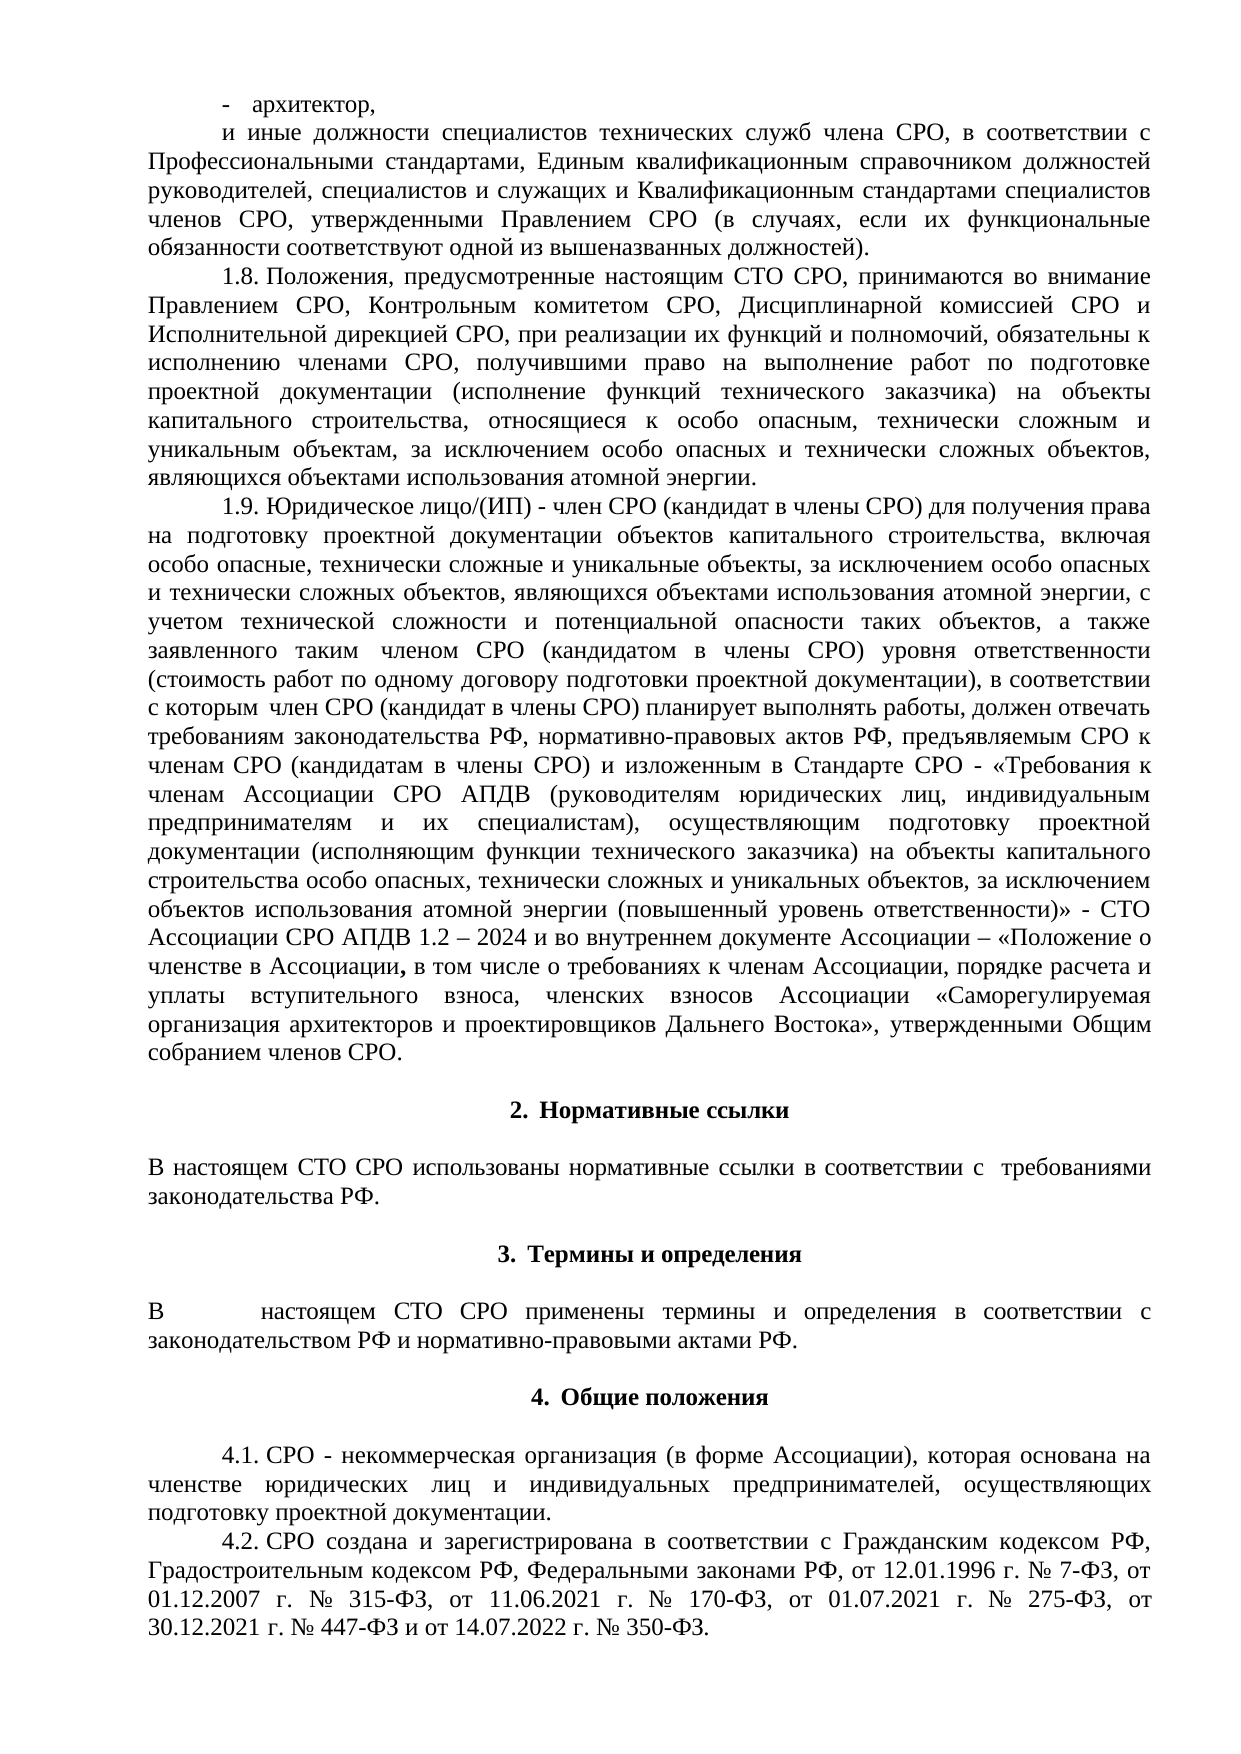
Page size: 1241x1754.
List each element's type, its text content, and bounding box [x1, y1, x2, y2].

list архитектор, [148, 89, 1152, 117]
text В настоящем СТО СРО использованы нормативные ссылки в соответствии с требованиями законодательства РФ. [148, 1152, 1152, 1210]
list СРО создана и зарегистрирована в соответствии с Гражданским кодексом РФ, Градостроительным кодексом РФ, Федеральными законами РФ, от 12.01.1996 г. № 7-ФЗ, от 01.12.2007 г. № 315-ФЗ, от 11.06.2021 г. № 170-ФЗ, от 01.07.2021 г. № 275-ФЗ, от 30.12.2021 г. № 447-ФЗ и от 14.07.2022 г. № 350-ФЗ. [148, 1526, 1152, 1641]
list Юридическое лицо/(ИП) - член СРО (кандидат в члены СРО) для получения права на подготовку проектной документации объектов капитального строительства, включая особо опасные, технически сложные и уникальные объекты, за исключением особо опасных и технически сложных объектов, являющихся объектами использования атомной энергии, с учетом технической сложности и потенциальной опасности таких объектов, а также заявленного таким членом СРО (кандидатом в члены СРО) уровня ответственности (стоимость работ по одному договору подготовки проектной документации), в соответствии с которым член СРО (кандидат в члены СРО) планирует выполнять работы, должен отвечать требованиям законодательства РФ, нормативно-правовых актов РФ, предъявляемым СРО к членам СРО (кандидатам в члены СРО) и изложенным в Стандарте СРО - «Требования к членам Ассоциации СРО АПДВ (руководителям юридических лиц, индивидуальным предпринимателям и их специалистам), осуществляющим подготовку проектной документации (исполняющим функции технического заказчика) на объекты капитального строительства особо опасных, технически сложных и уникальных объектов, за исключением объектов использования атомной энергии (повышенный уровень ответственности)» - СТО Ассоциации СРО АПДВ 1.2 – 2024 и во внутреннем документе Ассоциации – «Положение о членстве в Ассоциации, в том числе о требованиях к членам Ассоциации, порядке расчета и уплаты вступительного взноса, членских взносов Ассоциации «Саморегулируемая организация архитекторов и проектировщиков Дальнего Востока», утвержденными Общим собранием членов СРО. [148, 491, 1152, 1066]
subtitle Нормативные ссылки [148, 1095, 1152, 1124]
list СРО - некоммерческая организация (в форме Ассоциации), которая основана на членстве юридических лиц и индивидуальных предпринимателей, осуществляющих подготовку проектной документации. [148, 1440, 1152, 1526]
subtitle Общие положения [148, 1382, 1152, 1411]
list Термины и определения [148, 1239, 1152, 1267]
text В настоящем СТО СРО применены термины и определения в соответствии с законодательством РФ и нормативно-правовыми актами РФ. [148, 1296, 1152, 1354]
list Положения, предусмотренные настоящим СТО СРО, принимаются во внимание Правлением СРО, Контрольным комитетом СРО, Дисциплинарной комиссией СРО и Исполнительной дирекцией СРО, при реализации их функций и полномочий, обязательны к исполнению членами СРО, получившими право на выполнение работ по подготовке проектной документации (исполнение функций технического заказчика) на объекты капитального строительства, относящиеся к особо опасным, технически сложным и уникальным объектам, за исключением особо опасных и технически сложных объектов, являющихся объектами использования атомной энергии. [148, 261, 1152, 491]
text и иные должности специалистов технических служб члена СРО, в соответствии с Профессиональными стандартами, Единым квалификационным справочником должностей руководителей, специалистов и служащих и Квалификационным стандартами специалистов членов СРО, утвержденными Правлением СРО (в случаях, если их функциональные обязанности соответствуют одной из вышеназванных должностей). [148, 117, 1152, 261]
